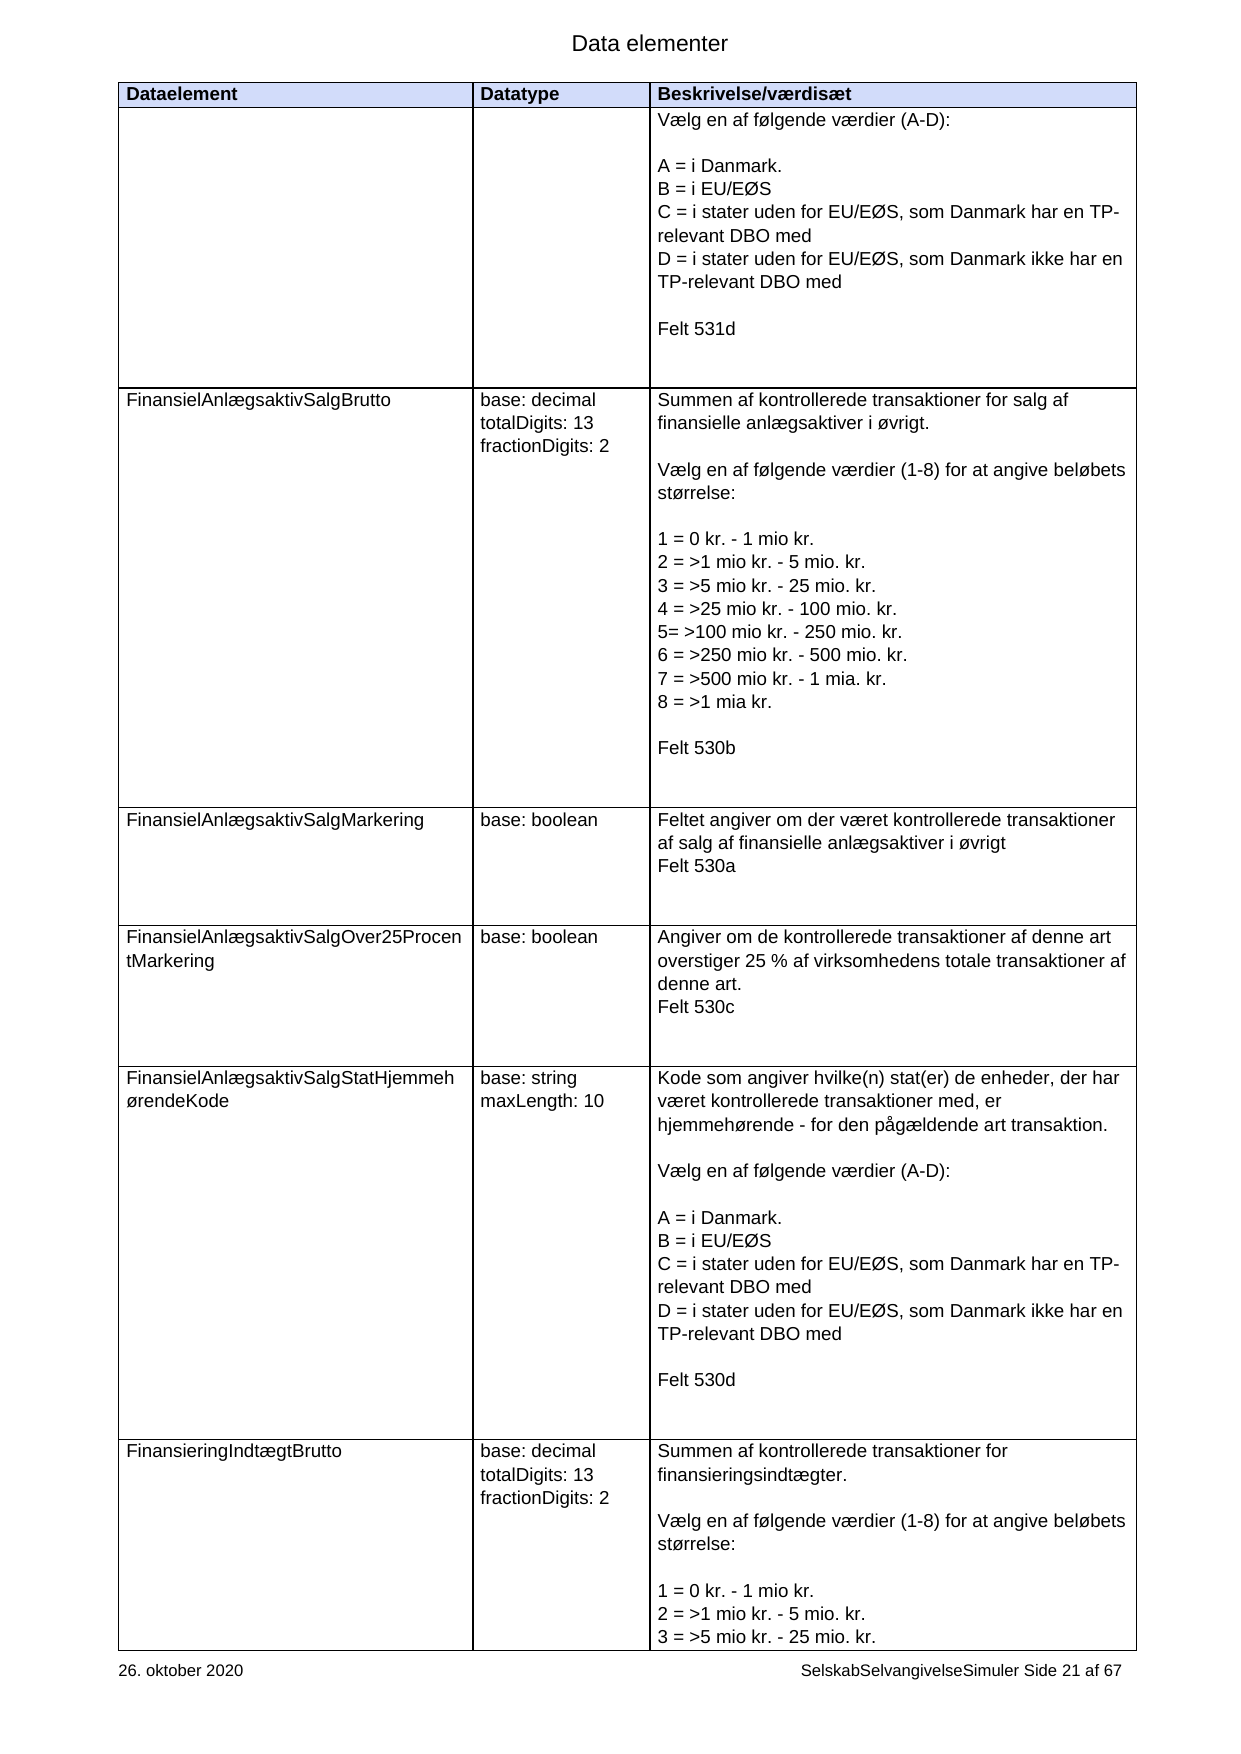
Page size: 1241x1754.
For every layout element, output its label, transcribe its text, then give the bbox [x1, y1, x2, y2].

table_header Beskrivelse/værdisæt [651, 83, 1136, 107]
table_cell base: string maxLength: 10 [474, 1067, 649, 1439]
table_cell FinansielAnlægsaktivSalgOver25ProcentMarkering [119, 926, 472, 1066]
table_cell FinansielAnlægsaktivSalgMarkering [119, 808, 472, 924]
table_header Datatype [474, 83, 649, 107]
table_cell base: boolean [474, 926, 649, 1066]
table_cell Kode som angiver hvilke(n) stat(er) de enheder, der har været kontrollerede transaktioner med, er hjemmehørende - for den pågældende art transaktion. Vælg en af følgende værdier (A-D): A = i Danmark. B = i EU/EØS C = i stater uden for EU/EØS, som Danmark har en TP-relevant DBO med D = i stater uden for EU/EØS, som Danmark ikke har en TP-relevant DBO med Felt 530d [651, 1067, 1136, 1439]
table_cell FinansielAnlægsaktivSalgStatHjemmehørendeKode [119, 1067, 472, 1439]
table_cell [119, 108, 472, 387]
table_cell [651, 1440, 1136, 1650]
table_cell Summen af kontrollerede transaktioner for salg af finansielle anlægsaktiver i øvrigt. Vælg en af følgende værdier (1-8) for at angive beløbets størrelse: 1 = 0 kr. - 1 mio kr. 2 = >1 mio kr. - 5 mio. kr. 3 = >5 mio kr. - 25 mio. kr. 4 = >25 mio kr. - 100 mio. kr. 5= >100 mio kr. - 250 mio. kr. 6 = >250 mio kr. - 500 mio. kr. 7 = >500 mio kr. - 1 mia. kr. 8 = >1 mia kr. Felt 530b [651, 389, 1136, 807]
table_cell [474, 108, 649, 387]
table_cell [651, 108, 1136, 387]
table_cell base: boolean [474, 808, 649, 924]
table_cell FinansielAnlægsaktivSalgBrutto [119, 389, 472, 807]
table_cell Feltet angiver om der været kontrollerede transaktioner af salg af finansielle anlægsaktiver i øvrigt Felt 530a [651, 808, 1136, 924]
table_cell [474, 1440, 649, 1650]
table_cell base: decimal totalDigits: 13 fractionDigits: 2 [474, 389, 649, 807]
table_header Dataelement [119, 83, 472, 107]
table_cell Angiver om de kontrollerede transaktioner af denne art overstiger 25 % af virksomhedens totale transaktioner af denne art. Felt 530c [651, 926, 1136, 1066]
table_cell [119, 1440, 472, 1650]
